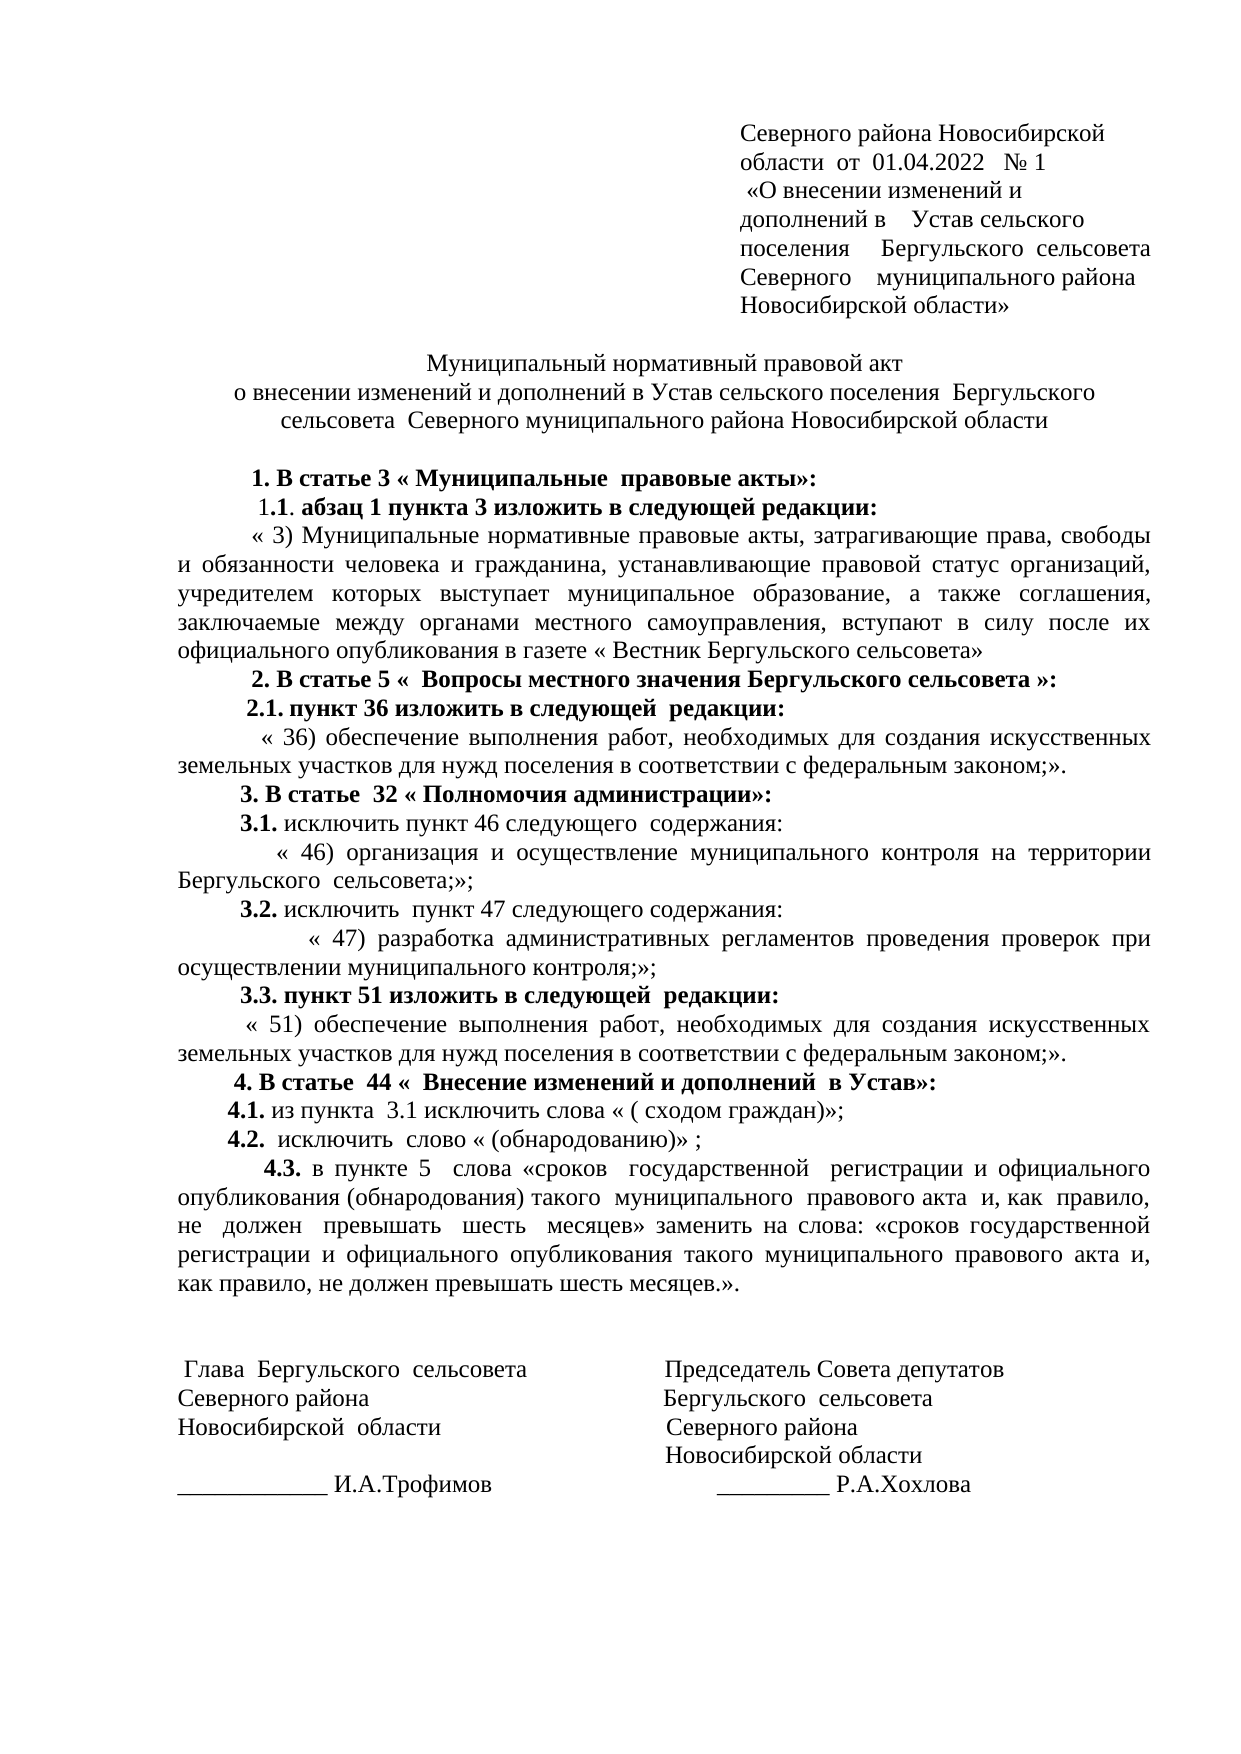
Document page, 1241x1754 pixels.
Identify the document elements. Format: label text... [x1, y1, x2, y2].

text « 47) разработка административных регламентов проведения проверок при осуществлении муниципального контроля;»; [177, 923, 1152, 981]
text Муниципальный нормативный правовой акт [177, 348, 1152, 377]
text « 51) обеспечение выполнения работ, необходимых для создания искусственных земельных участков для нужд поселения в соответствии с федеральным законом;». [177, 1009, 1152, 1067]
text «О внесении изменений и дополнений в Устав сельского поселения Бергульского сельсовета Северного муниципального района [740, 176, 1152, 291]
text Новосибирской области Северного района [177, 1412, 1152, 1441]
text 3. В статье 32 « Полномочия администрации»: [177, 779, 1152, 808]
text 3.2. исключить пункт 47 следующего содержания: [177, 894, 1152, 923]
text 2.1. пункт 36 изложить в следующей редакции: [177, 693, 1152, 722]
text 1.1. абзац 1 пункта 3 изложить в следующей редакции: [177, 492, 1152, 521]
text ____________ И.А.Трофимов _________ Р.А.Хохлова [177, 1469, 1152, 1498]
text « 3) Муниципальные нормативные правовые акты, затрагивающие права, свободы и обязанности человека и гражданина, устанавливающие правовой статус организаций, учредителем которых выступает муниципальное образование, а также соглашения, заключаемые между органами местного самоуправления, вступают в силу после их официального опубликования в газете « Вестник Бергульского сельсовета» [177, 521, 1152, 664]
text Новосибирской области» [740, 291, 1152, 319]
text 4.1. из пункта 3.1 исключить слова « ( сходом граждан)»; [177, 1096, 1152, 1124]
text 2. В статье 5 « Вопросы местного значения Бергульского сельсовета »: [177, 664, 1152, 693]
text Северного района Бергульского сельсовета [177, 1383, 1152, 1412]
text « 46) организация и осуществление муниципального контроля на территории Бергульского сельсовета;»; [177, 837, 1152, 894]
text 4. В статье 44 « Внесение изменений и дополнений в Устав»: [177, 1067, 1152, 1096]
text 3.3. пункт 51 изложить в следующей редакции: [177, 981, 1152, 1009]
text 3.1. исключить пункт 46 следующего содержания: [177, 808, 1152, 837]
text Новосибирской области [177, 1441, 1152, 1469]
text о внесении изменений и дополнений в Устав сельского поселения Бергульского сельсовета Северного муниципального района Новосибирской области [177, 377, 1152, 434]
text « 36) обеспечение выполнения работ, необходимых для создания искусственных земельных участков для нужд поселения в соответствии с федеральным законом;». [177, 722, 1152, 779]
text Северного района Новосибирской области от 01.04.2022 № 1 [740, 118, 1152, 176]
text Глава Бергульского сельсовета Председатель Совета депутатов [177, 1354, 1152, 1383]
text 4.3. в пункте 5 слова «сроков государственной регистрации и официального опубликования (обнародования) такого муниципального правового акта и, как правило, не должен превышать шесть месяцев» заменить на слова: «сроков государственной регистрации и официального опубликования такого муниципального правового акта и, как правило, не должен превышать шесть месяцев.». [177, 1153, 1152, 1297]
text 1. В статье 3 « Муниципальные правовые акты»: [177, 463, 1152, 492]
text 4.2. исключить слово « (обнародованию)» ; [177, 1124, 1152, 1153]
